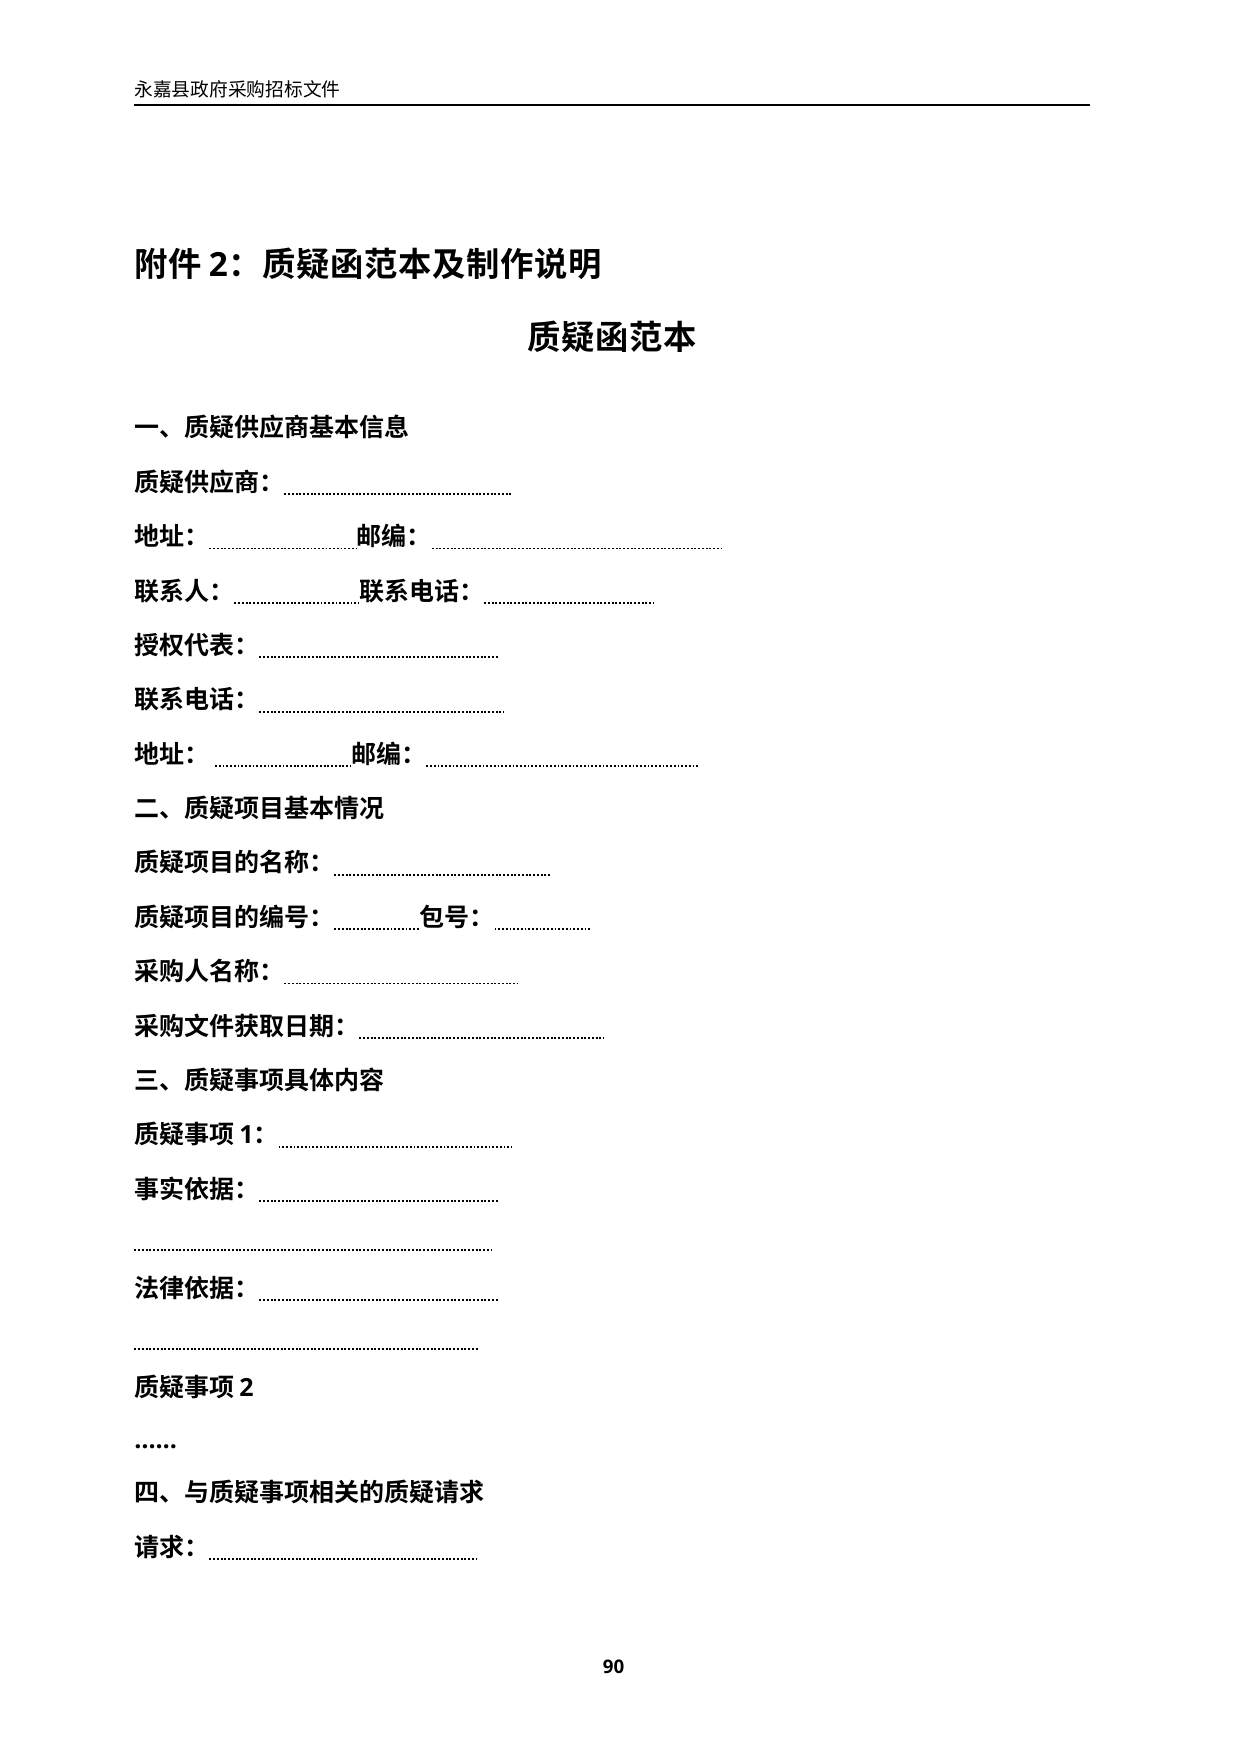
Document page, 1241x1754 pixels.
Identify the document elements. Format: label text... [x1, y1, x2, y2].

text 二、质疑项目基本情况 [134, 788, 1090, 825]
text 授权代表： [134, 625, 1090, 662]
text 联系电话： [134, 680, 1090, 716]
text 地址： 邮编： [134, 517, 1090, 553]
text 质疑事项2 [134, 1367, 1090, 1403]
text 一、质疑供应商基本信息 [134, 408, 1090, 444]
text 质疑项目的名称： [134, 843, 1090, 879]
text 采购人名称： [134, 952, 1090, 988]
text 质疑函范本 [134, 311, 1090, 359]
text 地址： 邮编： [134, 734, 1090, 770]
text 请求： [134, 1527, 1090, 1563]
text 三、质疑事项具体内容 [134, 1060, 1090, 1097]
text 法律依据： [134, 1268, 1090, 1304]
text 事实依据： [134, 1169, 1090, 1205]
text 质疑事项1： [134, 1115, 1090, 1151]
text 采购文件获取日期： [134, 1006, 1090, 1042]
text 附件2：质疑函范本及制作说明 [134, 238, 1090, 286]
text …… [134, 1422, 1090, 1456]
text 质疑供应商： [134, 462, 1090, 498]
text 联系人： 联系电话： [134, 571, 1090, 607]
text 四、与质疑事项相关的质疑请求 [134, 1473, 1090, 1509]
text 质疑项目的编号： 包号： [134, 897, 1090, 933]
